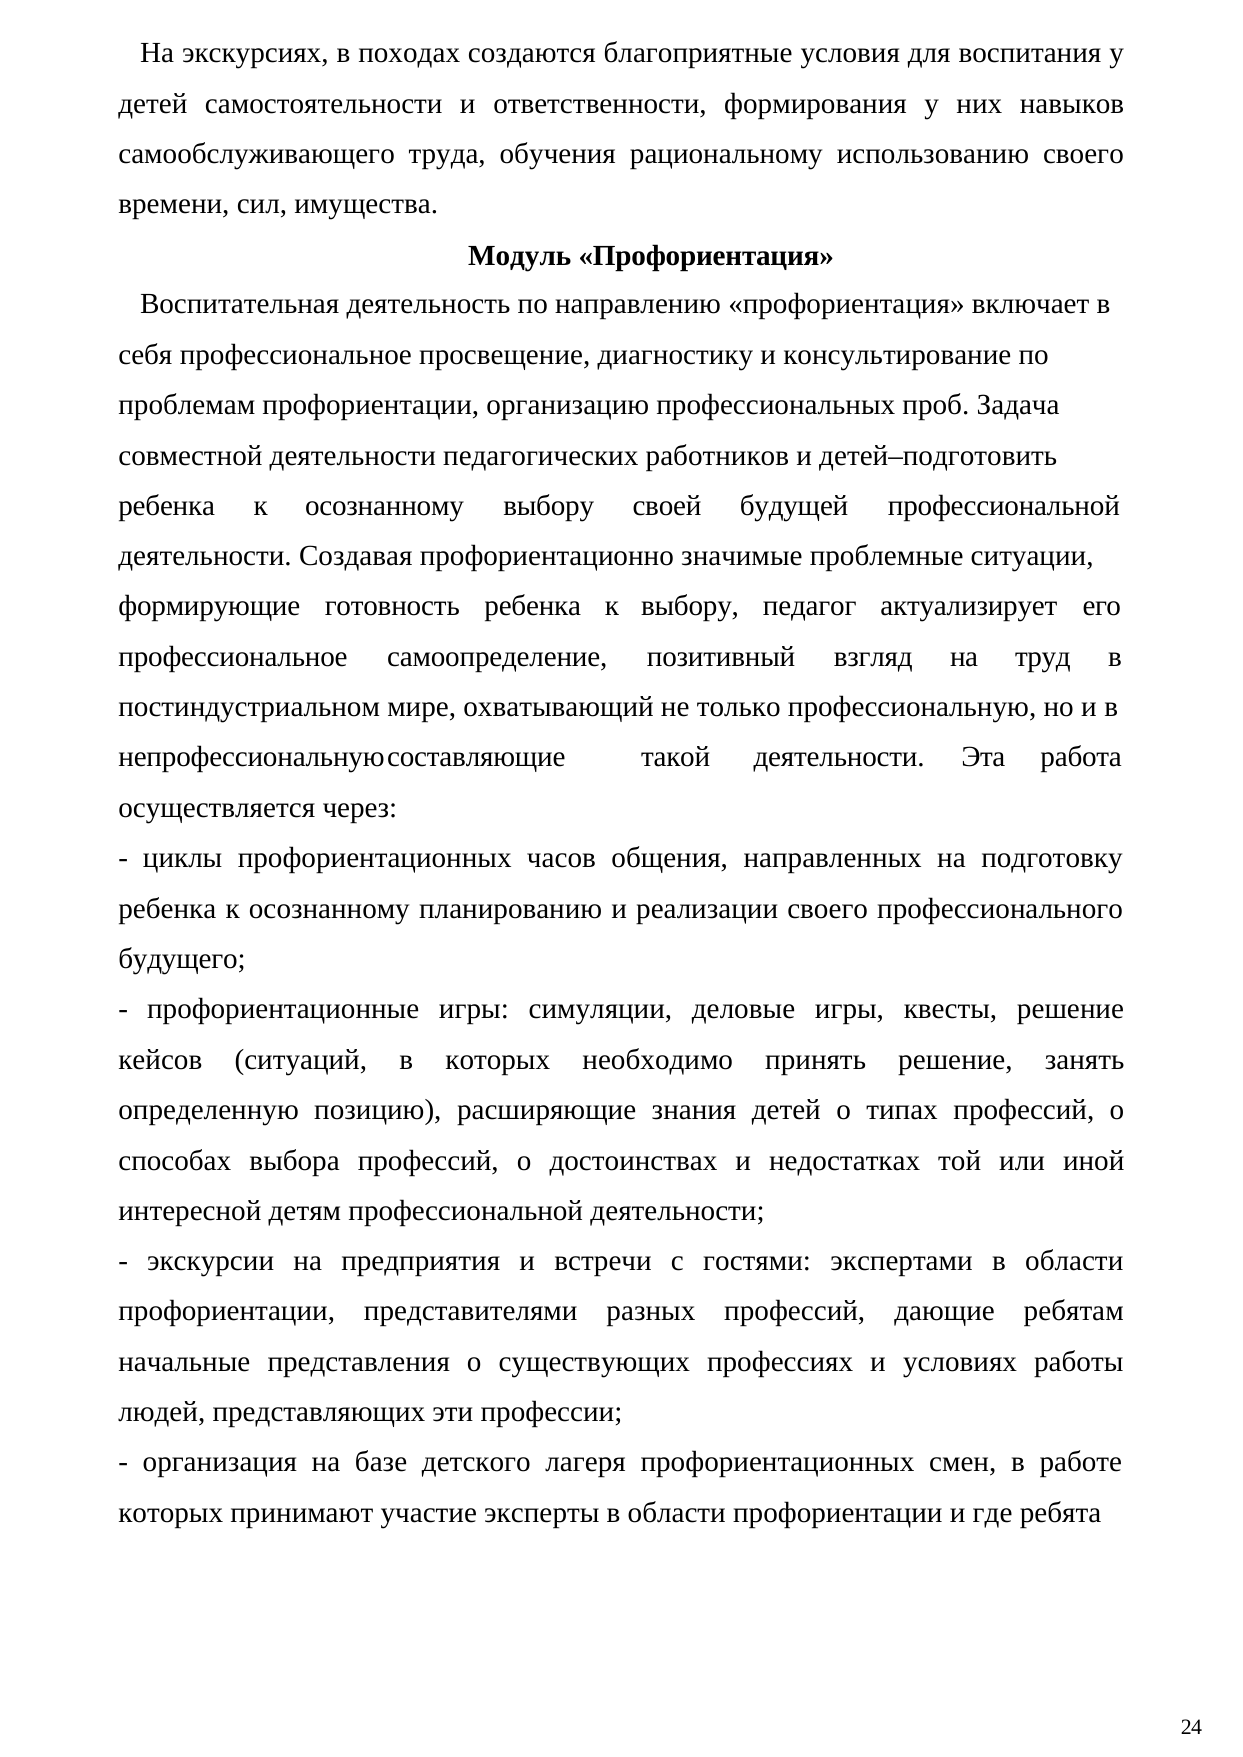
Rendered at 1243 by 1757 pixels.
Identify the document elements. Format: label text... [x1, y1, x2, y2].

text На экскурсиях, в походах создаются благоприятные условия для воспитания у детей самостоятельности и ответственности, формирования у них навыков самообслуживающего труда, обучения рациональному использованию своего времени, сил, имущества. [118, 36, 1125, 220]
text Воспитательная деятельность по направлению «профориентация» включает в себя профессиональное просвещение, диагностику и консультирование по проблемам профориентации, организацию профессиональных проб. Задача совместной деятельности педагогических работников и детей–подготовить ребенка к осознанному выбору своей будущей профессиональной деятельности. Создавая профориентационно значимые проблемные ситуации, формирующие готовность ребенка к выбору, педагог актуализирует его профессиональное самоопределение, позитивный взгляд на труд в постиндустриальном мире, охватывающий не только профессиональную, но и в непрофессиональную составляющие такой деятельности. Эта работа осуществляется через: [118, 287, 1123, 823]
list организация на базе детского лагеря профориентационных смен, в работе которых принимают участие эксперты в области профориентации и где ребята [118, 1444, 1123, 1528]
list профориентационные игры: симуляции, деловые игры, квесты, решение кейсов (ситуаций, в которых необходимо принять решение, занять определенную позицию), расширяющие знания детей о типах профессий, о способах выбора профессий, о достоинствах и недостатках той или иной интересной детям профессиональной деятельности; [118, 992, 1125, 1226]
list экскурсии на предприятия и встречи с гостями: экспертами в области профориентации, представителями разных профессий, дающие ребятам начальные представления о существующих профессиях и условиях работы людей, представляющих эти профессии; [118, 1243, 1124, 1428]
list циклы профориентационных часов общения, направленных на подготовку ребенка к осознанному планированию и реализации своего профессионального будущего; [118, 841, 1123, 975]
text Модуль «Профориентация» [468, 238, 1228, 271]
